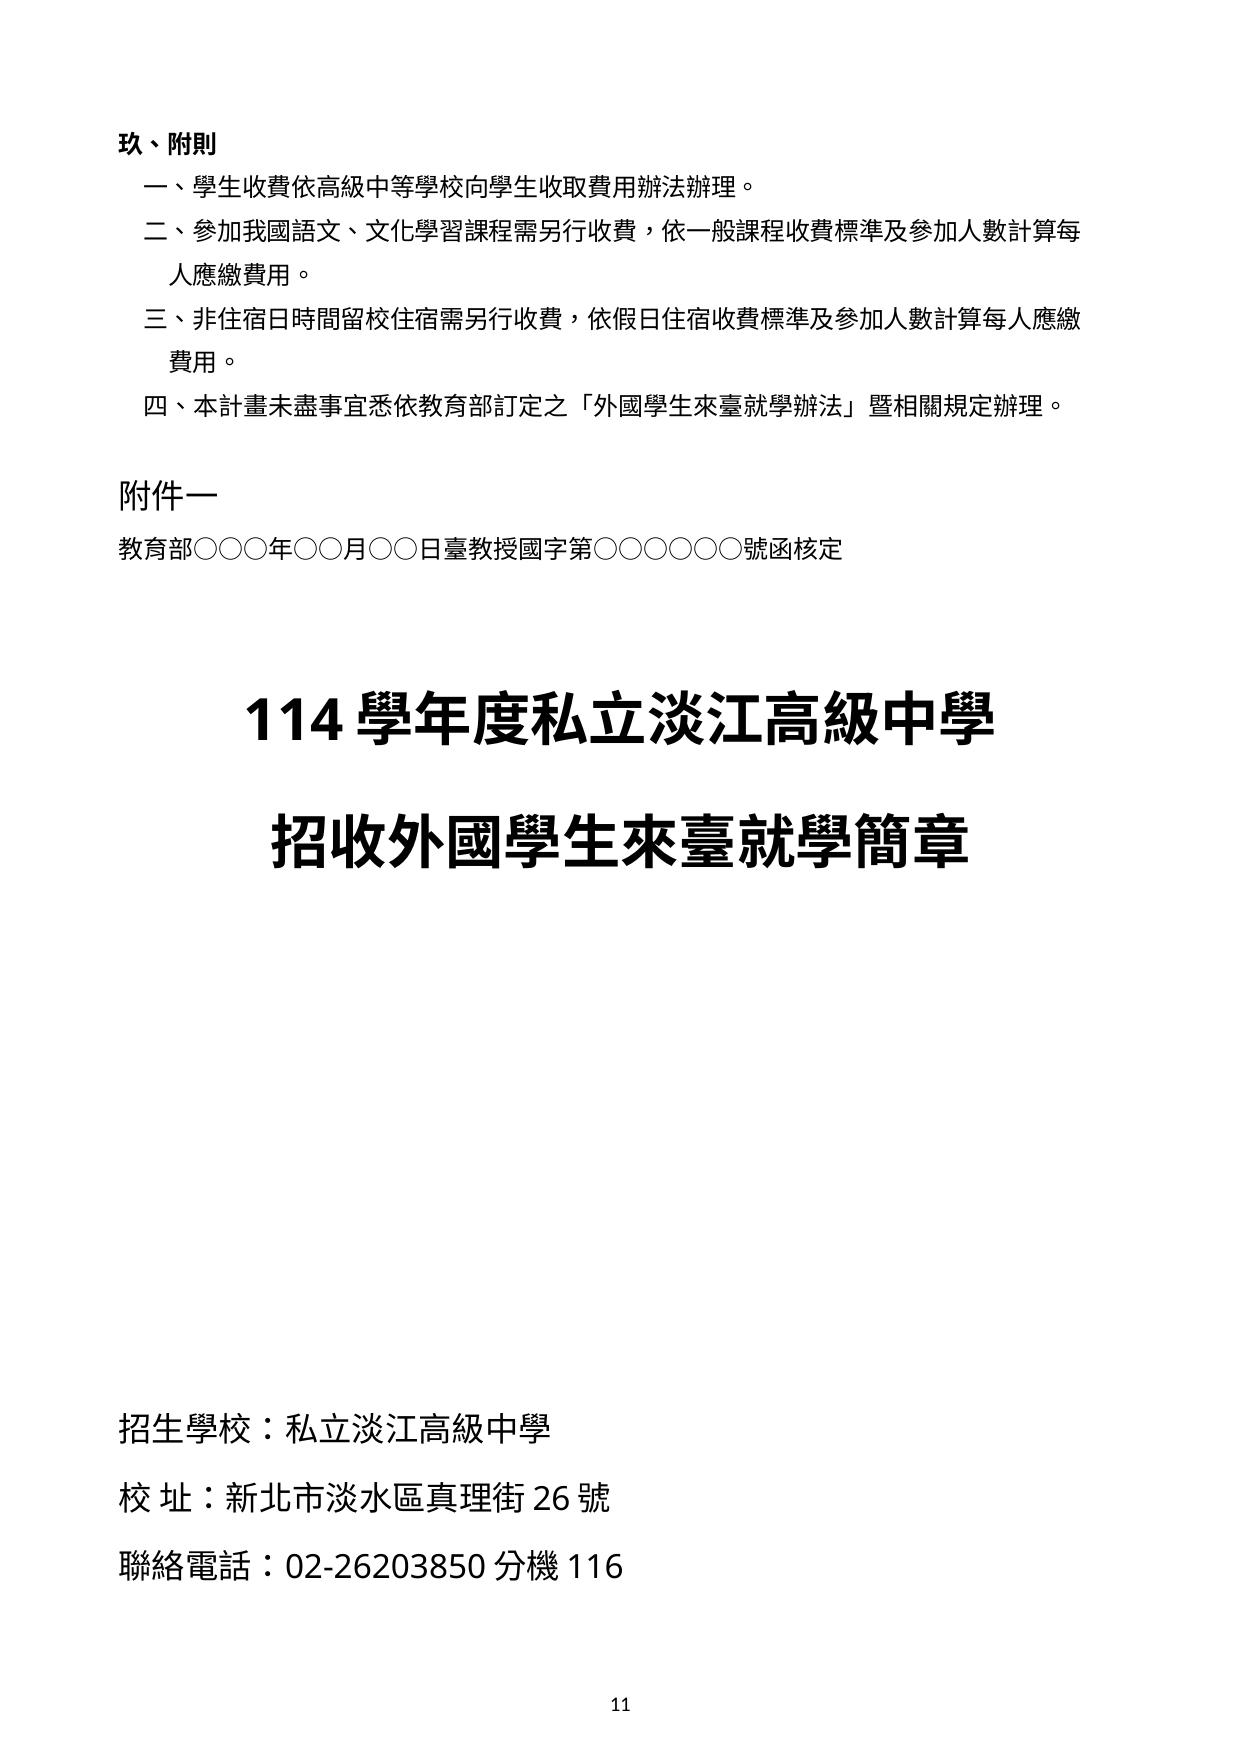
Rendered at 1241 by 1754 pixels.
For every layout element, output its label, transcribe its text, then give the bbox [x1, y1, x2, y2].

text 招收外國學生來臺就學簡章 [118, 810, 1122, 876]
text 二、參加我國語文、文化學習課程需另行收費，依一般課程收費標準及參加人數計算每 [118, 206, 1122, 249]
text 教育部○○○年○○月○○日臺教授國字第○○○○○○號函核定 [118, 518, 1122, 568]
text 附件一 [118, 468, 1122, 518]
text 三、非住宿日時間留校住宿需另行收費，依假日住宿收費標準及參加人數計算每人應繳 [118, 293, 1122, 337]
text 招生學校：私立淡江高級中學 [118, 1401, 1122, 1451]
text 費用。 [118, 337, 1122, 381]
text 四、本計畫未盡事宜悉依教育部訂定之「外國學生來臺就學辦法」暨相關規定辦理。 [117, 381, 1122, 424]
text 玖、附則 [118, 118, 1122, 162]
text 114學年度私立淡江高級中學 [118, 687, 1122, 753]
text 一、學生收費依高級中等學校向學生收取費用辦法辦理。 [118, 162, 1122, 206]
text 聯絡電話：02-26203850分機116 [118, 1539, 1122, 1589]
text 校 址：新北市淡水區真理街26號 [118, 1470, 1122, 1520]
text 人應繳費用。 [118, 249, 1122, 293]
